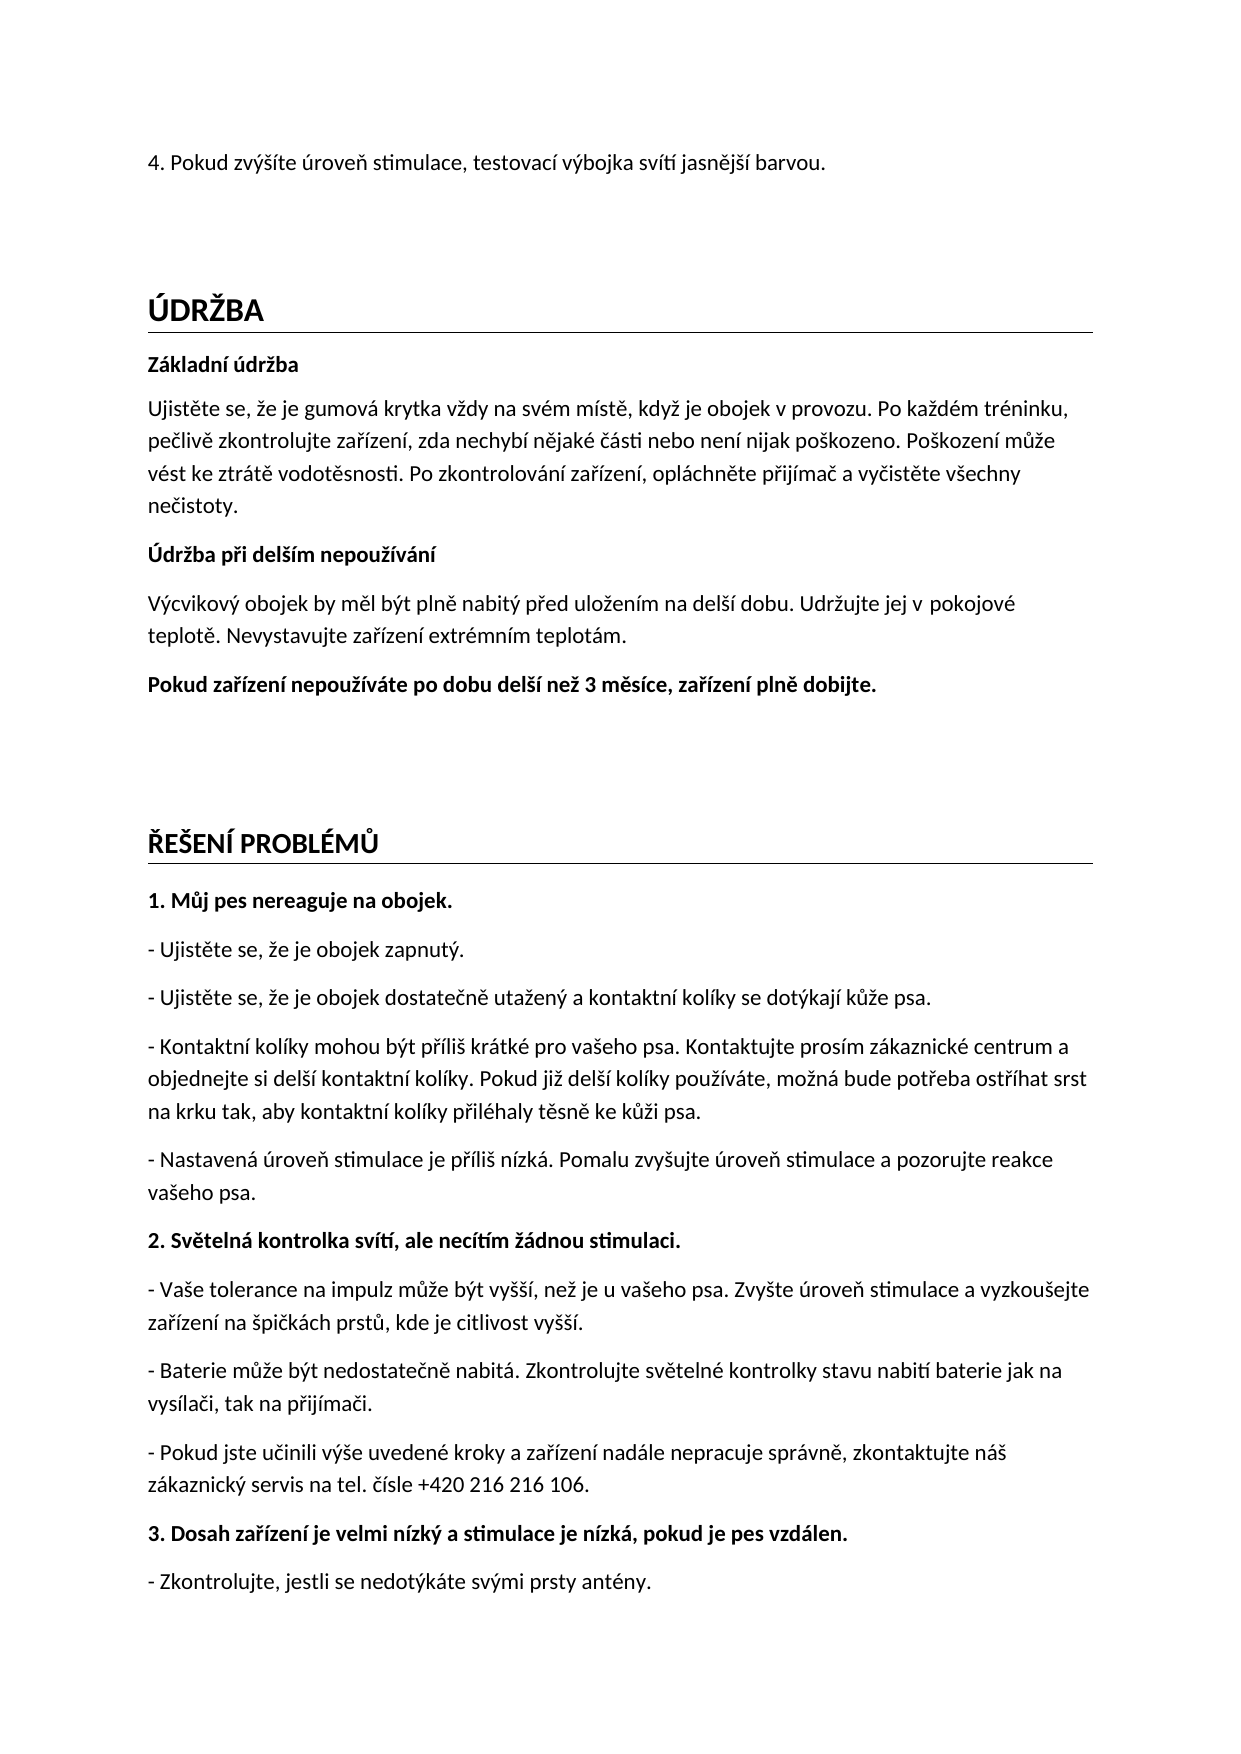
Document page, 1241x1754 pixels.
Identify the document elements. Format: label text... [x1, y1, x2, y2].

text 2. Světelná kontrolka svítí, ale necítím žádnou stimulaci. [148, 1227, 1093, 1255]
text - Vaše tolerance na impulz může být vyšší, než je u vašeho psa. Zvyšte úroveň stimulace a vyzkoušejte zařízení na špičkách prstů, kde je citlivost vyšší. [148, 1276, 1093, 1336]
text 4. Pokud zvýšíte úroveň stimulace, testovací výbojka svítí jasnější barvou. [148, 148, 1093, 176]
text ŘEŠENÍ PROBLÉMŮ [148, 825, 1093, 863]
text Ujistěte se, že je gumová krytka vždy na svém místě, když je obojek v provozu. Po každém tréninku, pečlivě zkontrolujte zařízení, zda nechybí nějaké části nebo není nijak poškozeno. Poškození může vést ke ztrátě vodotěsnosti. Po zkontrolování zařízení, opláchněte přijímač a vyčistěte všechny nečistoty. [148, 394, 1093, 519]
text 1. Můj pes nereaguje na obojek. [148, 886, 1093, 914]
text - Ujistěte se, že je obojek dostatečně utažený a kontaktní kolíky se dotýkají kůže psa. [148, 983, 1093, 1012]
text - Baterie může být nedostatečně nabitá. Zkontrolujte světelné kontrolky stavu nabití baterie jak na vysílači, tak na přijímači. [148, 1357, 1093, 1417]
text - Zkontrolujte, jestli se nedotýkáte svými prsty antény. [148, 1567, 1093, 1596]
text - Nastavená úroveň stimulace je příliš nízká. Pomalu zvyšujte úroveň stimulace a pozorujte reakce vašeho psa. [148, 1146, 1093, 1206]
text Výcvikový obojek by měl být plně nabitý před uložením na delší dobu. Udržujte jej v pokojové teplotě. Nevystavujte zařízení extrémním teplotám. [148, 589, 1093, 649]
text ÚDRŽBA [148, 289, 1093, 332]
text Základní údržba [148, 350, 1093, 378]
text Pokud zařízení nepoužíváte po dobu delší než 3 měsíce, zařízení plně dobijte. [148, 670, 1093, 698]
text - Pokud jste učinili výše uvedené kroky a zařízení nadále nepracuje správně, zkontaktujte náš zákaznický servis na tel. čísle +420 216 216 106. [148, 1438, 1093, 1498]
text - Kontaktní kolíky mohou být příliš krátké pro vašeho psa. Kontaktujte prosím zákaznické centrum a objednejte si delší kontaktní kolíky. Pokud již delší kolíky používáte, možná bude potřeba ostříhat srst na krku tak, aby kontaktní kolíky přiléhaly těsně ke kůži psa. [148, 1032, 1093, 1125]
text Údržba při delším nepoužívání [148, 540, 1093, 568]
text 3. Dosah zařízení je velmi nízký a stimulace je nízká, pokud je pes vzdálen. [148, 1519, 1093, 1547]
text - Ujistěte se, že je obojek zapnutý. [148, 935, 1093, 963]
